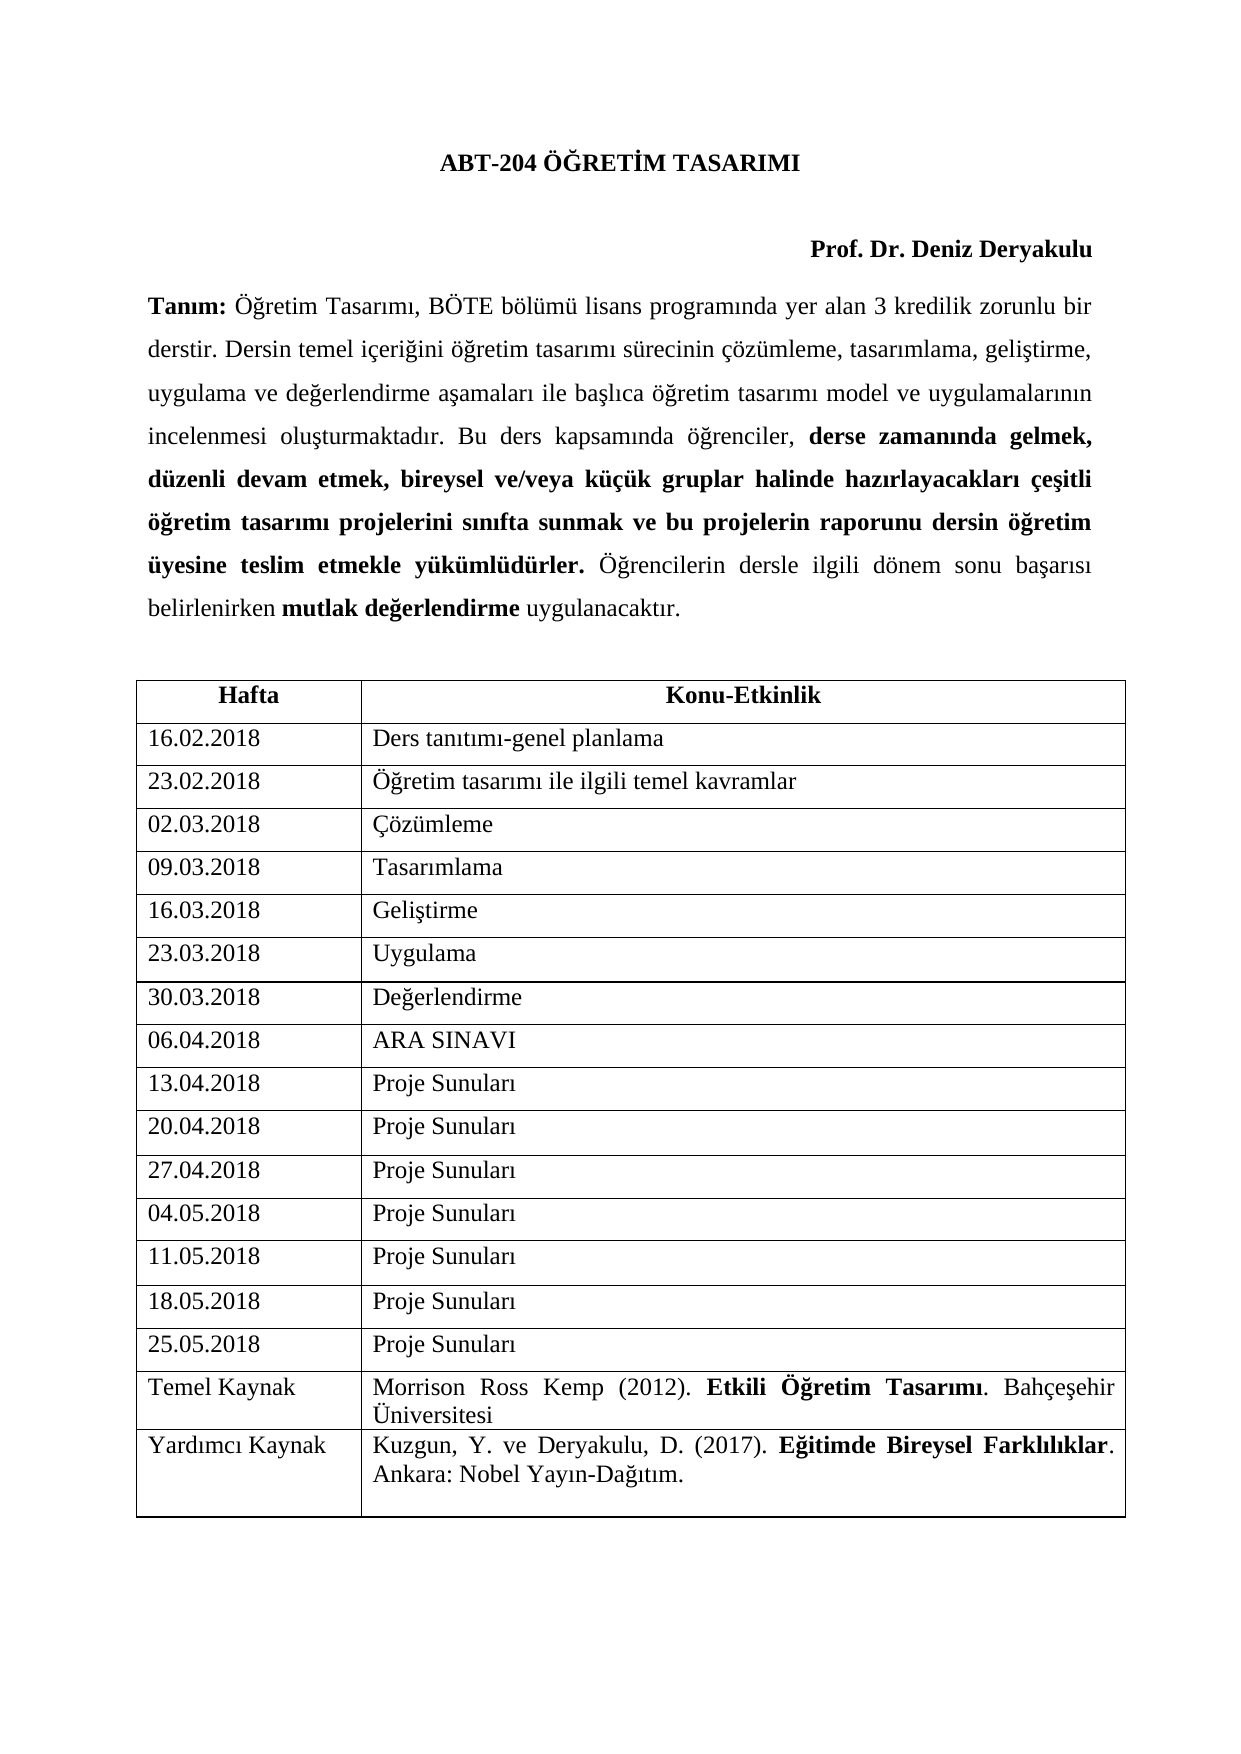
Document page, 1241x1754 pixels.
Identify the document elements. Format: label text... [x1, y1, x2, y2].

table_cell Çözümleme [362, 809, 1125, 851]
table_header Konu-Etkinlik [362, 681, 1125, 722]
table_cell Geliştirme [362, 895, 1125, 937]
table_cell Proje Sunuları [362, 1156, 1125, 1197]
table_cell 25.05.2018 [137, 1329, 361, 1371]
table_cell 18.05.2018 [137, 1286, 361, 1328]
table_cell Uygulama [362, 938, 1125, 981]
table_cell 23.03.2018 [137, 938, 361, 981]
table_cell Öğretim tasarımı ile ilgili temel kavramlar [362, 766, 1125, 808]
table_cell 04.05.2018 [137, 1199, 361, 1240]
table_cell Değerlendirme [362, 983, 1125, 1024]
table_cell Kuzgun, Y. ve Deryakulu, D. (2017). Eğitimde Bireysel Farklılıklar. Ankara: Nobel Yayın-Dağıtım. [362, 1430, 1125, 1516]
table_cell ARA SINAVI [362, 1025, 1125, 1067]
table_cell Proje Sunuları [362, 1241, 1125, 1285]
table_cell 27.04.2018 [137, 1156, 361, 1197]
table_cell 30.03.2018 [137, 983, 361, 1024]
table_cell Proje Sunuları [362, 1068, 1125, 1110]
table_cell Proje Sunuları [362, 1329, 1125, 1371]
table_cell 16.03.2018 [137, 895, 361, 937]
table_cell Yardımcı Kaynak [137, 1430, 361, 1516]
table_cell Proje Sunuları [362, 1199, 1125, 1240]
text Prof. Dr. Deniz Deryakulu [148, 234, 1093, 263]
table_cell Tasarımlama [362, 852, 1125, 894]
text Tanım: Öğretim Tasarımı, BÖTE bölümü lisans programında yer alan 3 kredilik zorunlu bir derstir. Dersin temel içeriğini öğretim tasarımı sürecinin çözümleme, tasarımlama, geliştirme, uygulama ve değerlendirme aşamaları ile başlıca öğretim tasarımı model ve uygulamalarının incelenmesi oluşturmaktadır. Bu ders kapsamında öğrenciler, derse zamanında gelmek, düzenli devam etmek, bireysel ve/veya küçük gruplar halinde hazırlayacakları çeşitli öğretim tasarımı projelerini sınıfta sunmak ve bu projelerin raporunu dersin öğretim üyesine teslim etmekle yükümlüdürler. Öğrencilerin dersle ilgili dönem sonu başarısı belirlenirken mutlak değerlendirme uygulanacaktır. [148, 291, 1093, 622]
table_cell Morrison Ross Kemp (2012). Etkili Öğretim Tasarımı. Bahçeşehir Üniversitesi [362, 1372, 1125, 1429]
table_cell 20.04.2018 [137, 1111, 361, 1154]
table_cell 11.05.2018 [137, 1241, 361, 1285]
table_cell 09.03.2018 [137, 852, 361, 894]
table_header Hafta [137, 681, 361, 722]
table_cell 23.02.2018 [137, 766, 361, 808]
table_cell Proje Sunuları [362, 1286, 1125, 1328]
table_cell 02.03.2018 [137, 809, 361, 851]
text ABT-204 ÖĞRETİM TASARIMI [148, 148, 1093, 176]
table_cell 06.04.2018 [137, 1025, 361, 1067]
table_cell 16.02.2018 [137, 724, 361, 765]
table_cell Temel Kaynak [137, 1372, 361, 1429]
table_cell Ders tanıtımı-genel planlama [362, 724, 1125, 765]
table_cell Proje Sunuları [362, 1111, 1125, 1154]
table_cell 13.04.2018 [137, 1068, 361, 1110]
